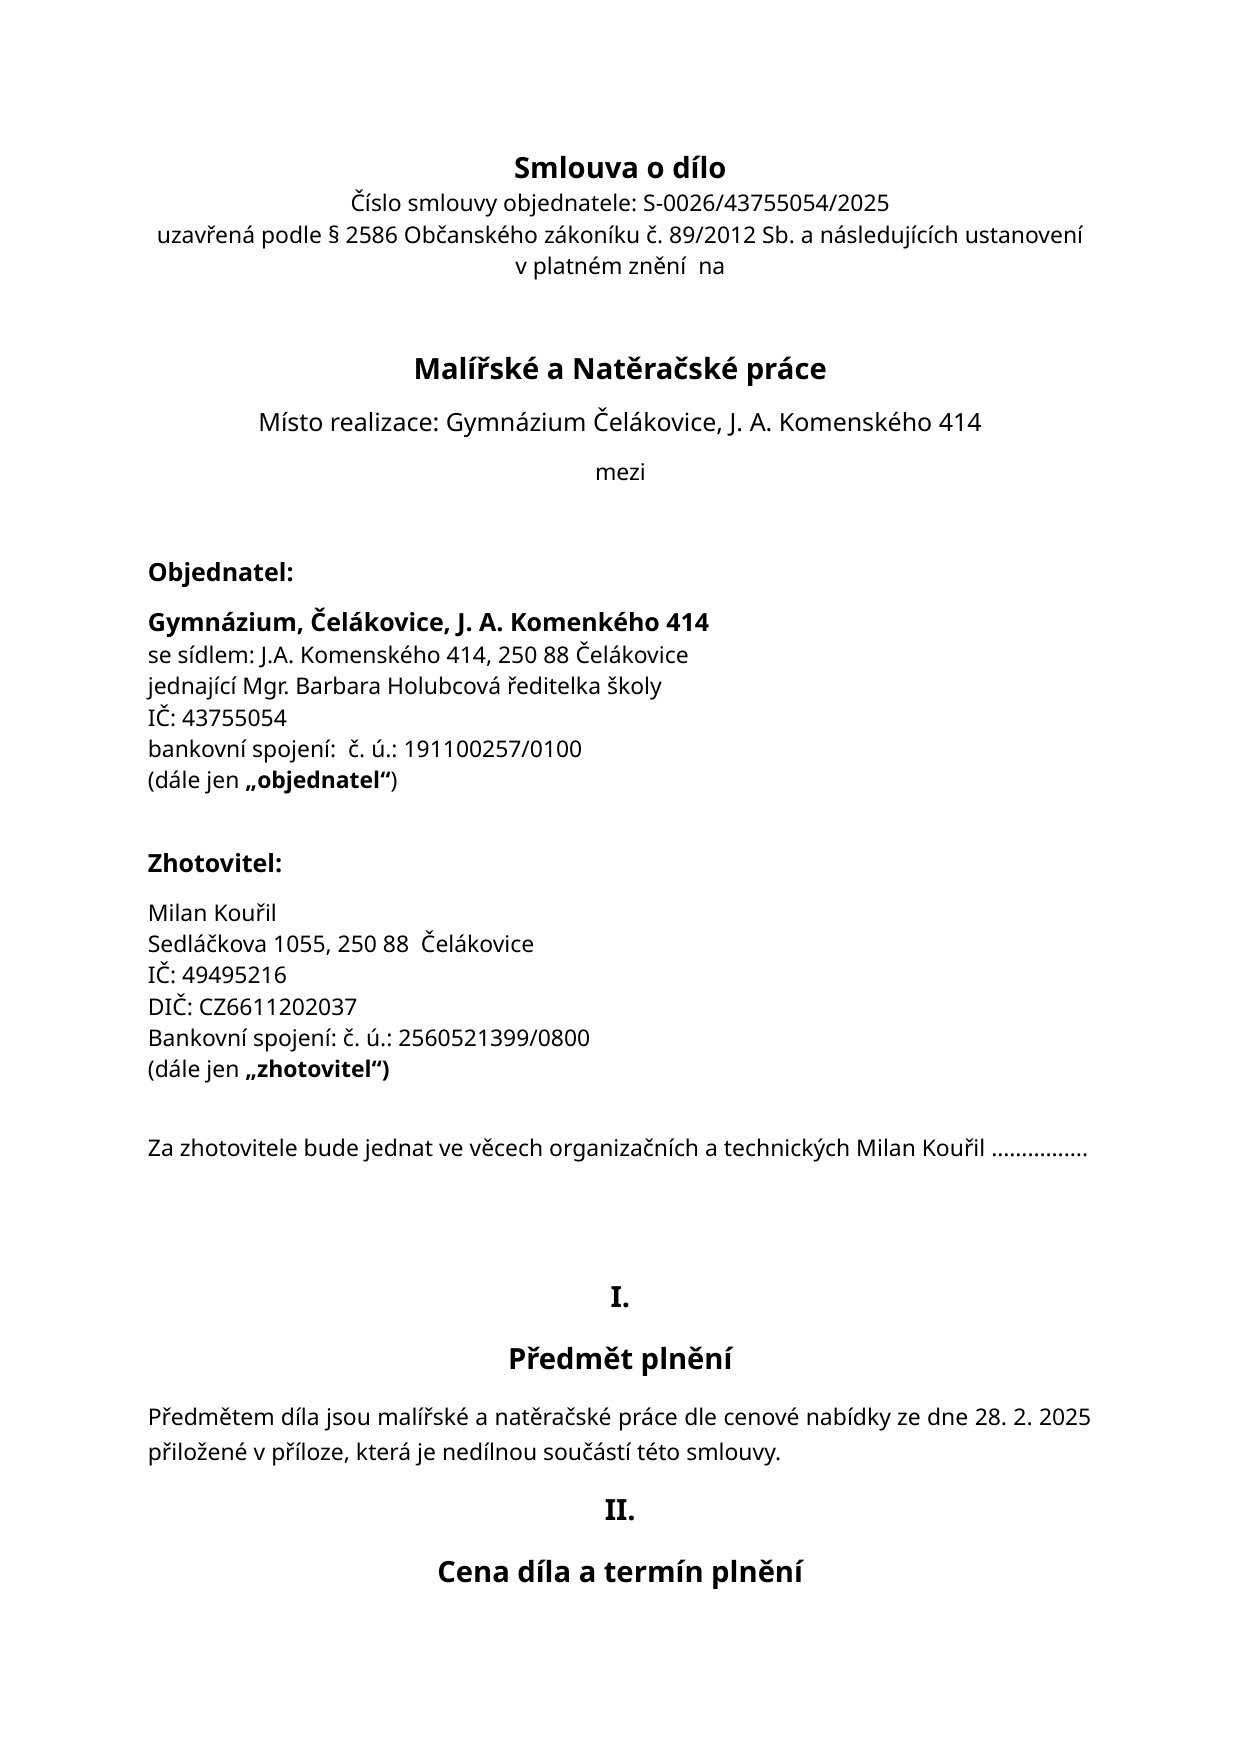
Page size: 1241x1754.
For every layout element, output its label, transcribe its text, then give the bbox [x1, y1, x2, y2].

text mezi [148, 456, 1093, 487]
text IČ: 43755054 [148, 701, 1093, 733]
text Smlouva o dílo [148, 148, 1093, 187]
text Číslo smlouvy objednatele: S-0026/43755054/2025 [148, 187, 1093, 218]
text Předmět plnění [148, 1338, 1093, 1378]
text Bankovní spojení: č. ú.: 2560521399/0800 [148, 1022, 1093, 1053]
text Předmětem díla jsou malířské a natěračské práce dle cenové nabídky ze dne 28. 2. 2025 přiložené v příloze, která je nedílnou součástí této smlouvy. [148, 1400, 1093, 1468]
text Cena díla a termín plnění [148, 1551, 1093, 1591]
text se sídlem: J.A. Komenského 414, 250 88 Čelákovice [148, 639, 1093, 670]
text Gymnázium, Čelákovice, J. A. Komenkého 414 [148, 605, 1093, 639]
text IČ: 49495216 [148, 959, 1093, 990]
text I. [148, 1276, 1093, 1316]
text Milan Kouřil [148, 897, 1093, 928]
text Místo realizace: Gymnázium Čelákovice, J. A. Komenského 414 [148, 405, 1093, 439]
text II. [148, 1489, 1093, 1529]
text jednající Mgr. Barbara Holubcová ředitelka školy [148, 670, 1093, 701]
text Zhotovitel: [148, 846, 1093, 880]
text Malířské a Natěračské práce [148, 348, 1093, 388]
text Sedláčkova 1055, 250 88 Čelákovice [148, 928, 1093, 959]
text bankovní spojení: č. ú.: 191100257/0100 [148, 733, 1093, 764]
text (dále jen „objednatel“) [148, 764, 1093, 795]
text Za zhotovitele bude jednat ve věcech organizačních a technických Milan Kouřil ……………. [148, 1132, 1093, 1163]
text Objednatel: [148, 554, 1093, 588]
text DIČ: CZ6611202037 [148, 990, 1093, 1022]
text (dále jen „zhotovitel“) [148, 1053, 1093, 1084]
text uzavřená podle § 2586 Občanského zákoníku č. 89/2012 Sb. a následujících ustanovení v platném znění na [148, 218, 1093, 281]
